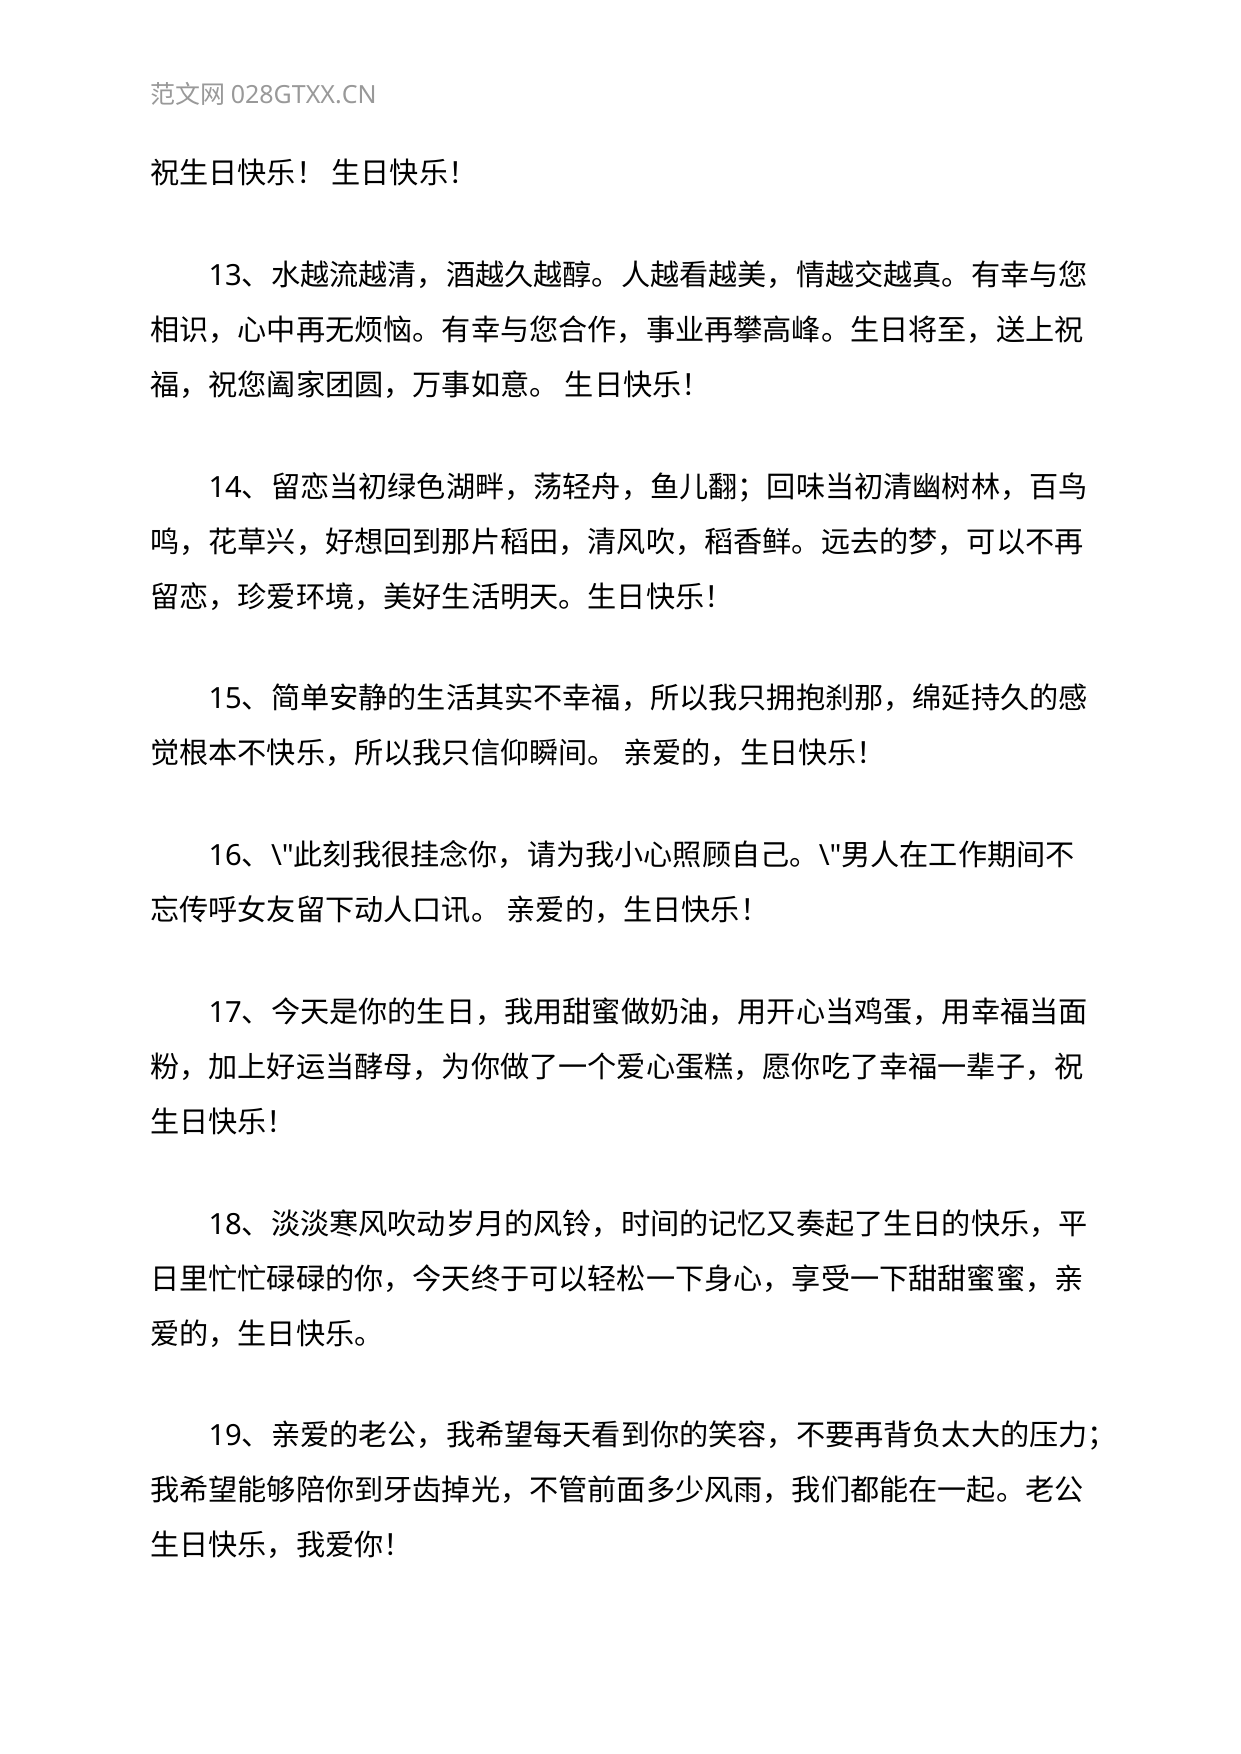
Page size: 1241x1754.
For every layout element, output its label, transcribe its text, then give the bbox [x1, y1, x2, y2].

text 14、留恋当初绿色湖畔，荡轻舟，鱼儿翻；回味当初清幽树林，百鸟鸣，花草兴，好想回到那片稻田，清风吹，稻香鲜。远去的梦，可以不再留恋，珍爱环境，美好生活明天。生日快乐！ [150, 463, 1090, 616]
text 15、简单安静的生活其实不幸福，所以我只拥抱刹那，绵延持久的感觉根本不快乐，所以我只信仰瞬间。 亲爱的，生日快乐！ [150, 675, 1090, 772]
text 18、淡淡寒风吹动岁月的风铃，时间的记忆又奏起了生日的快乐，平日里忙忙碌碌的你，今天终于可以轻松一下身心，享受一下甜甜蜜蜜，亲爱的，生日快乐。 [150, 1200, 1090, 1352]
text 17、今天是你的生日，我用甜蜜做奶油，用开心当鸡蛋，用幸福当面粉，加上好运当酵母，为你做了一个爱心蛋糕，愿你吃了幸福一辈子，祝生日快乐！ [150, 989, 1090, 1141]
text 16、\"此刻我很挂念你，请为我小心照顾自己。\"男人在工作期间不忘传呼女友留下动人口讯。 亲爱的，生日快乐！ [150, 832, 1090, 929]
text 13、水越流越清，酒越久越醇。人越看越美，情越交越真。有幸与您相识，心中再无烦恼。有幸与您合作，事业再攀高峰。生日将至，送上祝福，祝您阖家团圆，万事如意。 生日快乐！ [150, 252, 1090, 404]
text 19、亲爱的老公，我希望每天看到你的笑容，不要再背负太大的压力；我希望能够陪你到牙齿掉光，不管前面多少风雨，我们都能在一起。老公生日快乐，我爱你！ [150, 1412, 1090, 1564]
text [150, 150, 1090, 192]
